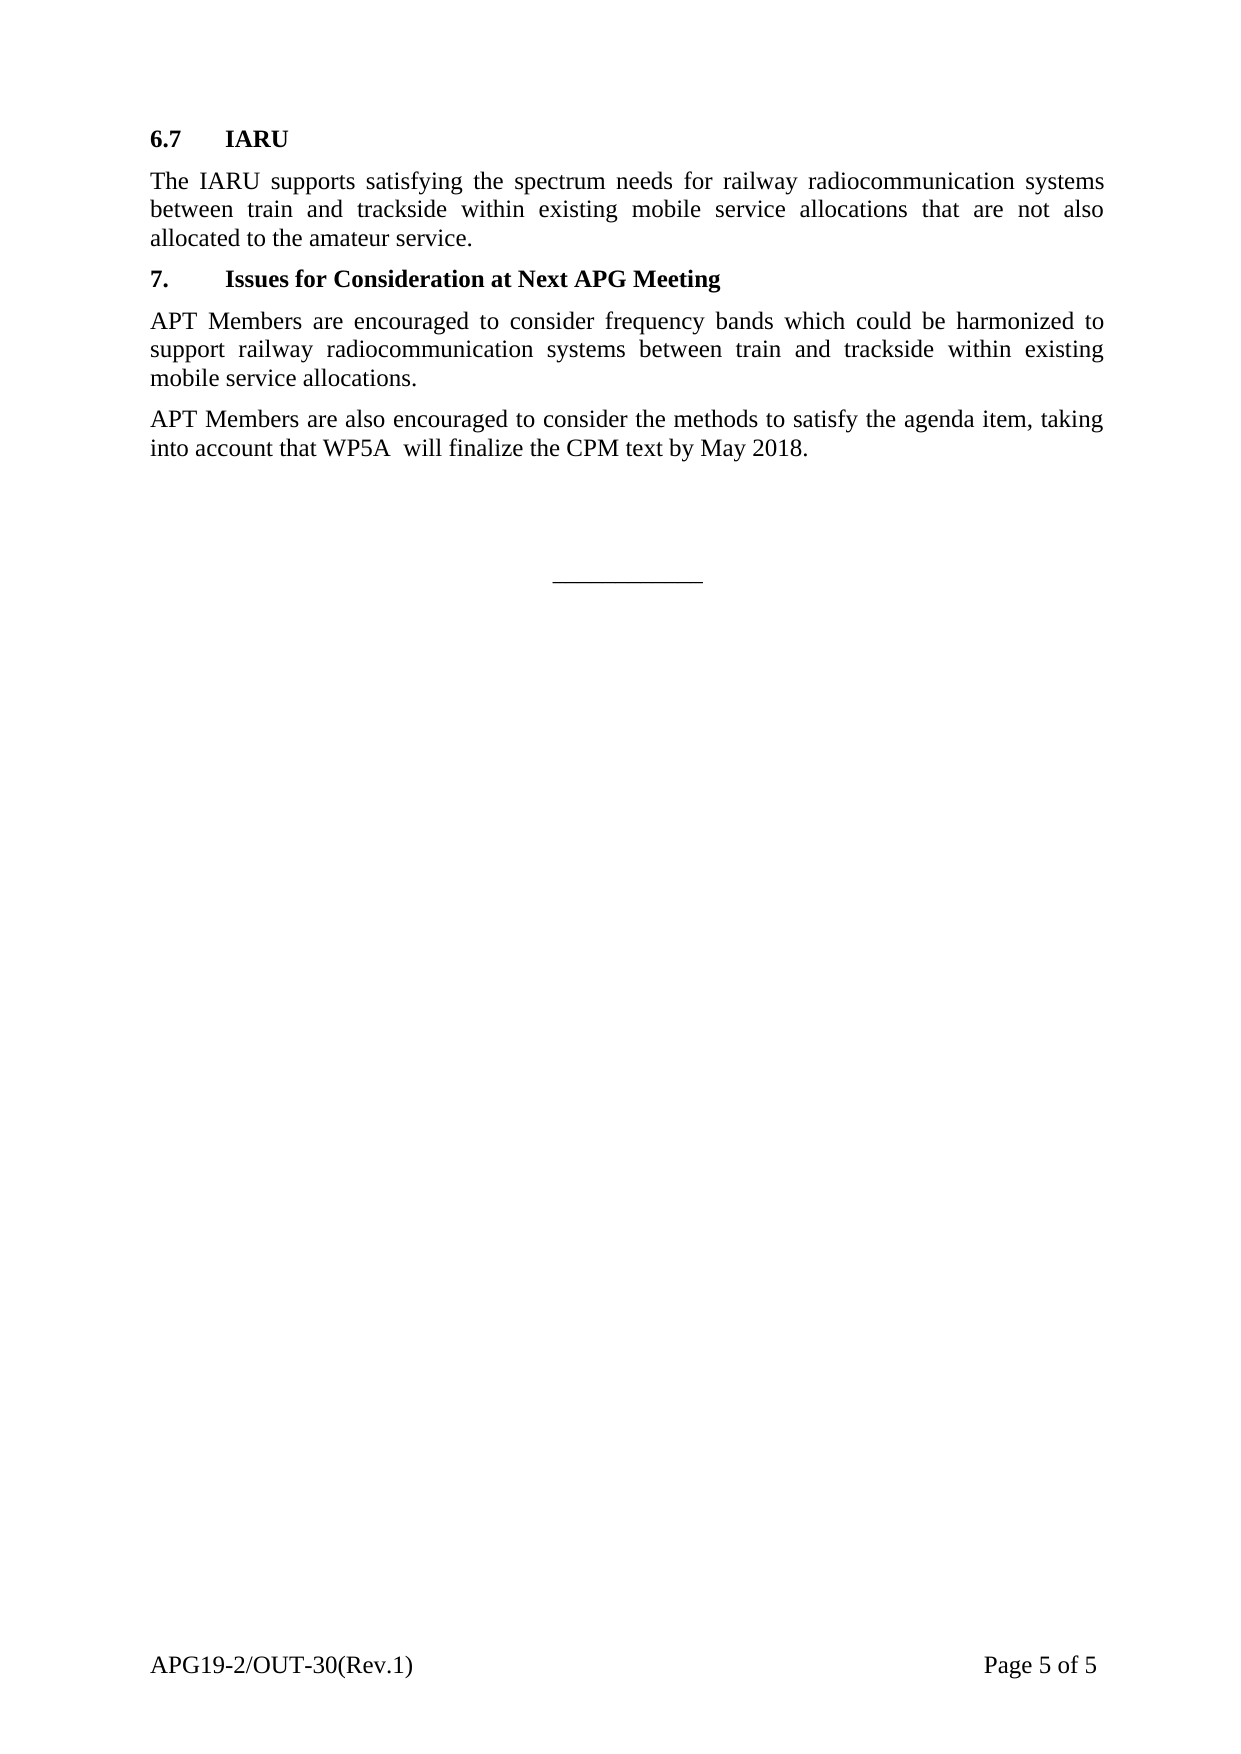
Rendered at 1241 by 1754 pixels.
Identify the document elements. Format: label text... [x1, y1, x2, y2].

text The IARU supports satisfying the spectrum needs for railway radiocommunication systems between train and trackside within existing mobile service allocations that are not also allocated to the amateur service. [150, 166, 1105, 252]
text APT Members are also encouraged to consider the methods to satisfy the agenda item, taking into account that WP5A will finalize the CPM text by May 2018. [150, 404, 1105, 462]
text ____________ [150, 557, 1105, 586]
text 6.7 IARU [150, 124, 1105, 153]
text 7. Issues for Consideration at Next APG Meeting [150, 264, 1105, 293]
text APT Members are encouraged to consider frequency bands which could be harmonized to support railway radiocommunication systems between train and trackside within existing mobile service allocations. [150, 306, 1105, 392]
